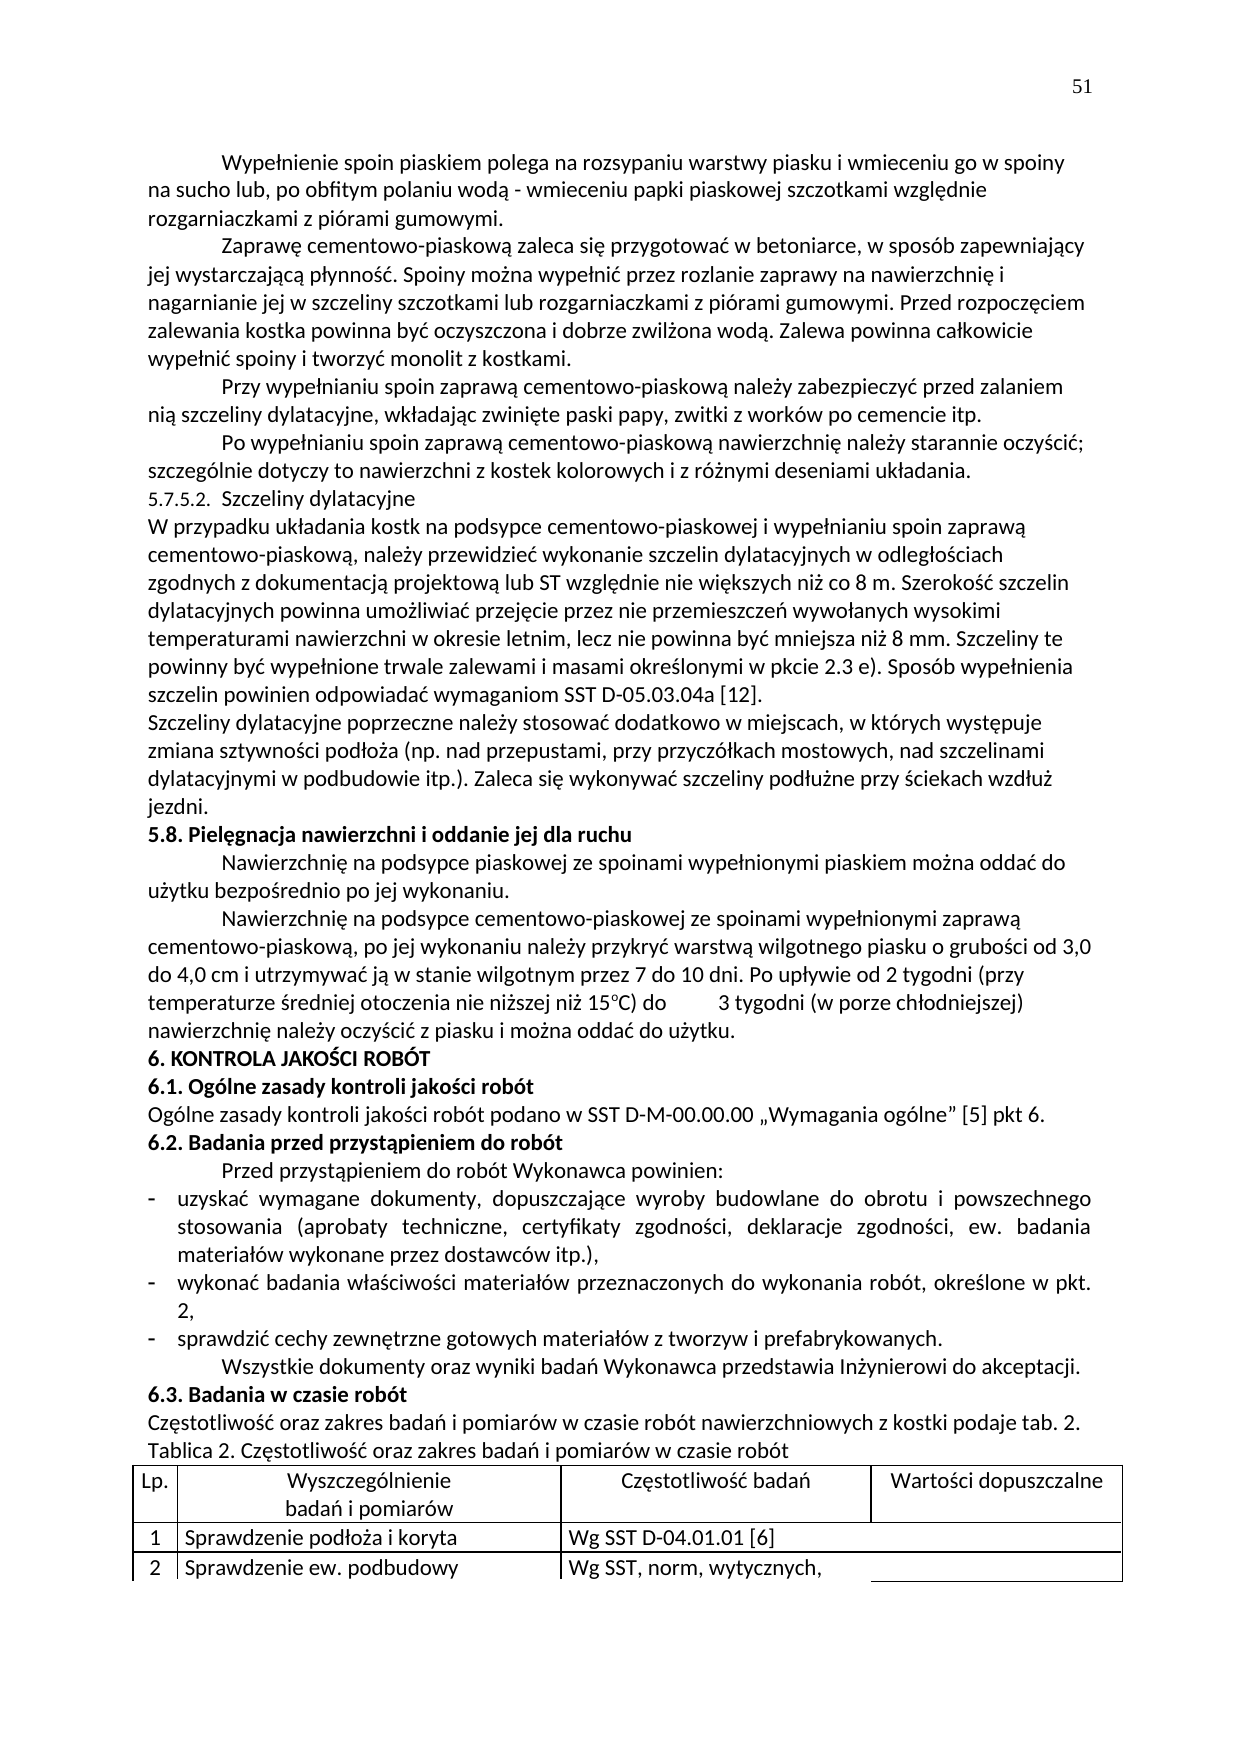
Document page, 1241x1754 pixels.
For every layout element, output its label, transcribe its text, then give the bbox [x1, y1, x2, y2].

list Szczeliny dylatacyjne [148, 484, 1093, 512]
text Zaprawę cementowo-piaskową zaleca się przygotować w betoniarce, w sposób zapewniający jej wystarczającą płynność. Spoiny można wypełnić przez rozlanie zaprawy na nawierzchnię i nagarnianie jej w szczeliny szczotkami lub rozgarniaczkami z piórami gumowymi. Przed rozpoczęciem zalewania kostka powinna być oczyszczona i dobrze zwilżona wodą. Zalewa powinna całkowicie wypełnić spoiny i tworzyć monolit z kostkami. [148, 232, 1093, 372]
text Nawierzchnię na podsypce piaskowej ze spoinami wypełnionymi piaskiem można oddać do użytku bezpośrednio po jej wykonaniu. [148, 848, 1093, 904]
text 6.2. Badania przed przystąpieniem do robót [148, 1128, 1093, 1156]
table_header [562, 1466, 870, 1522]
text Ogólne zasady kontroli jakości robót podano w SST D-M-00.00.00 „Wymagania ogólne” [5] pkt 6. [148, 1100, 1093, 1128]
text Przed przystąpieniem do robót Wykonawca powinien: [148, 1156, 1093, 1184]
text W przypadku układania kostk na podsypce cementowo-piaskowej i wypełnianiu spoin zaprawą cementowo-piaskową, należy przewidzieć wykonanie szczelin dylatacyjnych w odległościach zgodnych z dokumentacją projektową lub ST względnie nie większych niż co . Szerokość szczelin dylatacyjnych powinna umożliwiać przejęcie przez nie przemieszczeń wywołanych wysokimi temperaturami nawierzchni w okresie letnim, lecz nie powinna być mniejsza niż . Szczeliny te powinny być wypełnione trwale zalewami i masami określonymi w pkcie 2.3 e). Sposób wypełnienia szczelin powinien odpowiadać wymaganiom SST D-05.03.04a [12]. [148, 512, 1093, 708]
text Częstotliwość oraz zakres badań i pomiarów w czasie robót nawierzchniowych z kostki podaje tab. 2. [148, 1408, 1093, 1437]
list sprawdzić cechy zewnętrzne gotowych materiałów z tworzyw i prefabrykowanych. [148, 1324, 1093, 1352]
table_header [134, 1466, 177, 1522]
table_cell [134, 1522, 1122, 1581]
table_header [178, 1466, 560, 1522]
text 6. KONTROLA JAKOŚCI ROBÓT [148, 1044, 1093, 1072]
text Po wypełnianiu spoin zaprawą cementowo-piaskową nawierzchnię należy starannie oczyścić; szczególnie dotyczy to nawierzchni z kostek kolorowych i z różnymi deseniami układania. [148, 428, 1093, 484]
text Tablica 2. Częstotliwość oraz zakres badań i pomiarów w czasie robót [148, 1437, 1093, 1464]
text Nawierzchnię na podsypce cementowo-piaskowej ze spoinami wypełnionymi zaprawą cementowo-piaskową, po jej wykonaniu należy przykryć warstwą wilgotnego piasku o grubości od 3,0 do i utrzymywać ją w stanie wilgotnym przez 7 do 10 dni. Po upływie od 2 tygodni (przy temperaturze średniej otoczenia nie niższej niż 15oC) do 3 tygodni (w porze chłodniejszej) nawierzchnię należy oczyścić z piasku i można oddać do użytku. [148, 904, 1093, 1044]
list uzyskać wymagane dokumenty, dopuszczające wyroby budowlane do obrotu i powszechnego stosowania (aprobaty techniczne, certyfikaty zgodności, deklaracje zgodności, ew. badania materiałów wykonane przez dostawców itp.), [148, 1184, 1093, 1268]
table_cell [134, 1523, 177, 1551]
text Szczeliny dylatacyjne poprzeczne należy stosować dodatkowo w miejscach, w których występuje zmiana sztywności podłoża (np. nad przepustami, przy przyczółkach mostowych, nad szczelinami dylatacyjnymi w podbudowie itp.). Zaleca się wykonywać szczeliny podłużne przy ściekach wzdłuż jezdni. [148, 708, 1093, 820]
text 5.8. Pielęgnacja nawierzchni i oddanie jej dla ruchu [148, 820, 1093, 848]
text Wszystkie dokumenty oraz wyniki badań Wykonawca przedstawia Inżynierowi do akceptacji. [148, 1352, 1093, 1381]
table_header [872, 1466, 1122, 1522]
text Przy wypełnianiu spoin zaprawą cementowo-piaskową należy zabezpieczyć przed zalaniem nią szczeliny dylatacyjne, wkładając zwinięte paski papy, zwitki z worków po cemencie itp. [148, 372, 1093, 428]
text Wypełnienie spoin piaskiem polega na rozsypaniu warstwy piasku i wmieceniu go w spoiny na sucho lub, po obfitym polaniu wodą - wmieceniu papki piaskowej szczotkami względnie rozgarniaczkami z piórami gumowymi. [148, 148, 1093, 232]
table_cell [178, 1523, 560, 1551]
text 6.1. Ogólne zasady kontroli jakości robót [148, 1072, 1093, 1100]
text 6.3. Badania w czasie robót [148, 1381, 1093, 1408]
list wykonać badania właściwości materiałów przeznaczonych do wykonania robót, określone w pkt. 2, [148, 1268, 1093, 1324]
